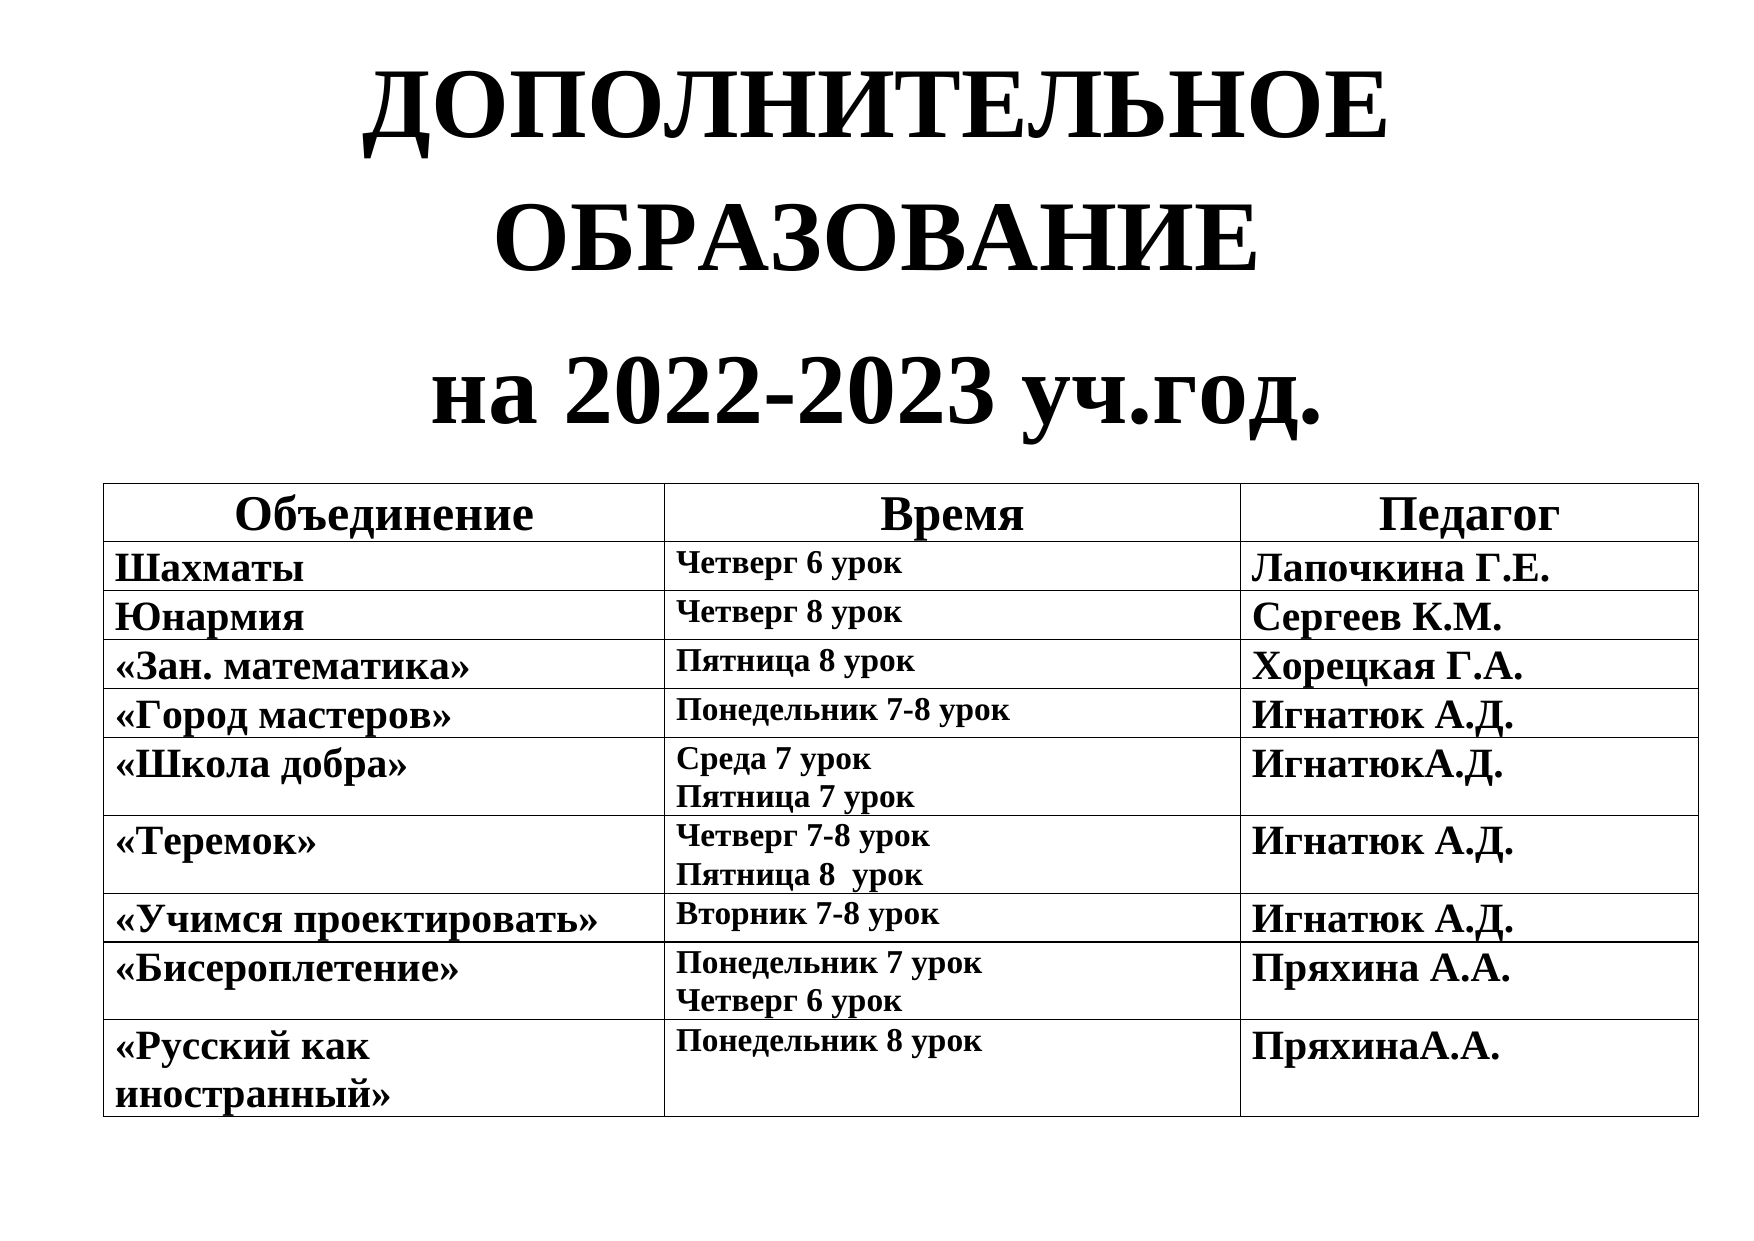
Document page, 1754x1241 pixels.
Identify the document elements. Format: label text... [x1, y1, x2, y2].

table_cell ПряхинаА.А. [1241, 1020, 1698, 1116]
table_cell Шахматы [104, 542, 664, 590]
table_cell Среда 7 урок Пятница 7 урок [665, 738, 1240, 815]
table_cell Сергеев К.М. [1241, 591, 1698, 639]
table_header Педагог [1241, 484, 1698, 541]
table_cell «Зан. математика» [104, 640, 664, 688]
table_cell «Школа добра» [104, 738, 664, 815]
table_cell «Бисероплетение» [104, 943, 664, 1019]
text ДОПОЛНИТЕЛЬНОЕ ОБРАЗОВАНИЕ [118, 44, 1636, 292]
table_cell Четверг 8 урок [665, 591, 1240, 639]
table_cell Четверг 6 урок [665, 542, 1240, 590]
table_cell «Теремок» [104, 816, 664, 892]
table_cell Игнатюк А.Д. [1241, 689, 1698, 737]
table_cell Вторник 7-8 урок [665, 894, 1240, 941]
table_cell Четверг 7-8 урок Пятница 8 урок [665, 816, 1240, 892]
table_cell Пятница 8 урок [665, 640, 1240, 688]
table_header Объединение [104, 484, 664, 541]
table_cell ИгнатюкА.Д. [1241, 738, 1698, 815]
table_cell Юнармия [104, 591, 664, 639]
table_cell «Город мастеров» [104, 689, 664, 737]
table_cell Понедельник 7-8 урок [665, 689, 1240, 737]
table_cell Игнатюк А.Д. [1241, 816, 1698, 892]
text на 2022-2023 уч.год. [118, 329, 1636, 444]
table_cell «Русский как иностранный» [104, 1020, 664, 1116]
table_cell Лапочкина Г.Е. [1241, 542, 1698, 590]
table_cell Понедельник 8 урок [665, 1020, 1240, 1116]
table_cell Понедельник 7 урок Четверг 6 урок [665, 943, 1240, 1019]
table_header Время [665, 484, 1240, 541]
table_cell Хорецкая Г.А. [1241, 640, 1698, 688]
table_cell Игнатюк А.Д. [1241, 894, 1698, 941]
table_cell «Учимся проектировать» [104, 894, 664, 941]
table_cell Пряхина А.А. [1241, 943, 1698, 1019]
